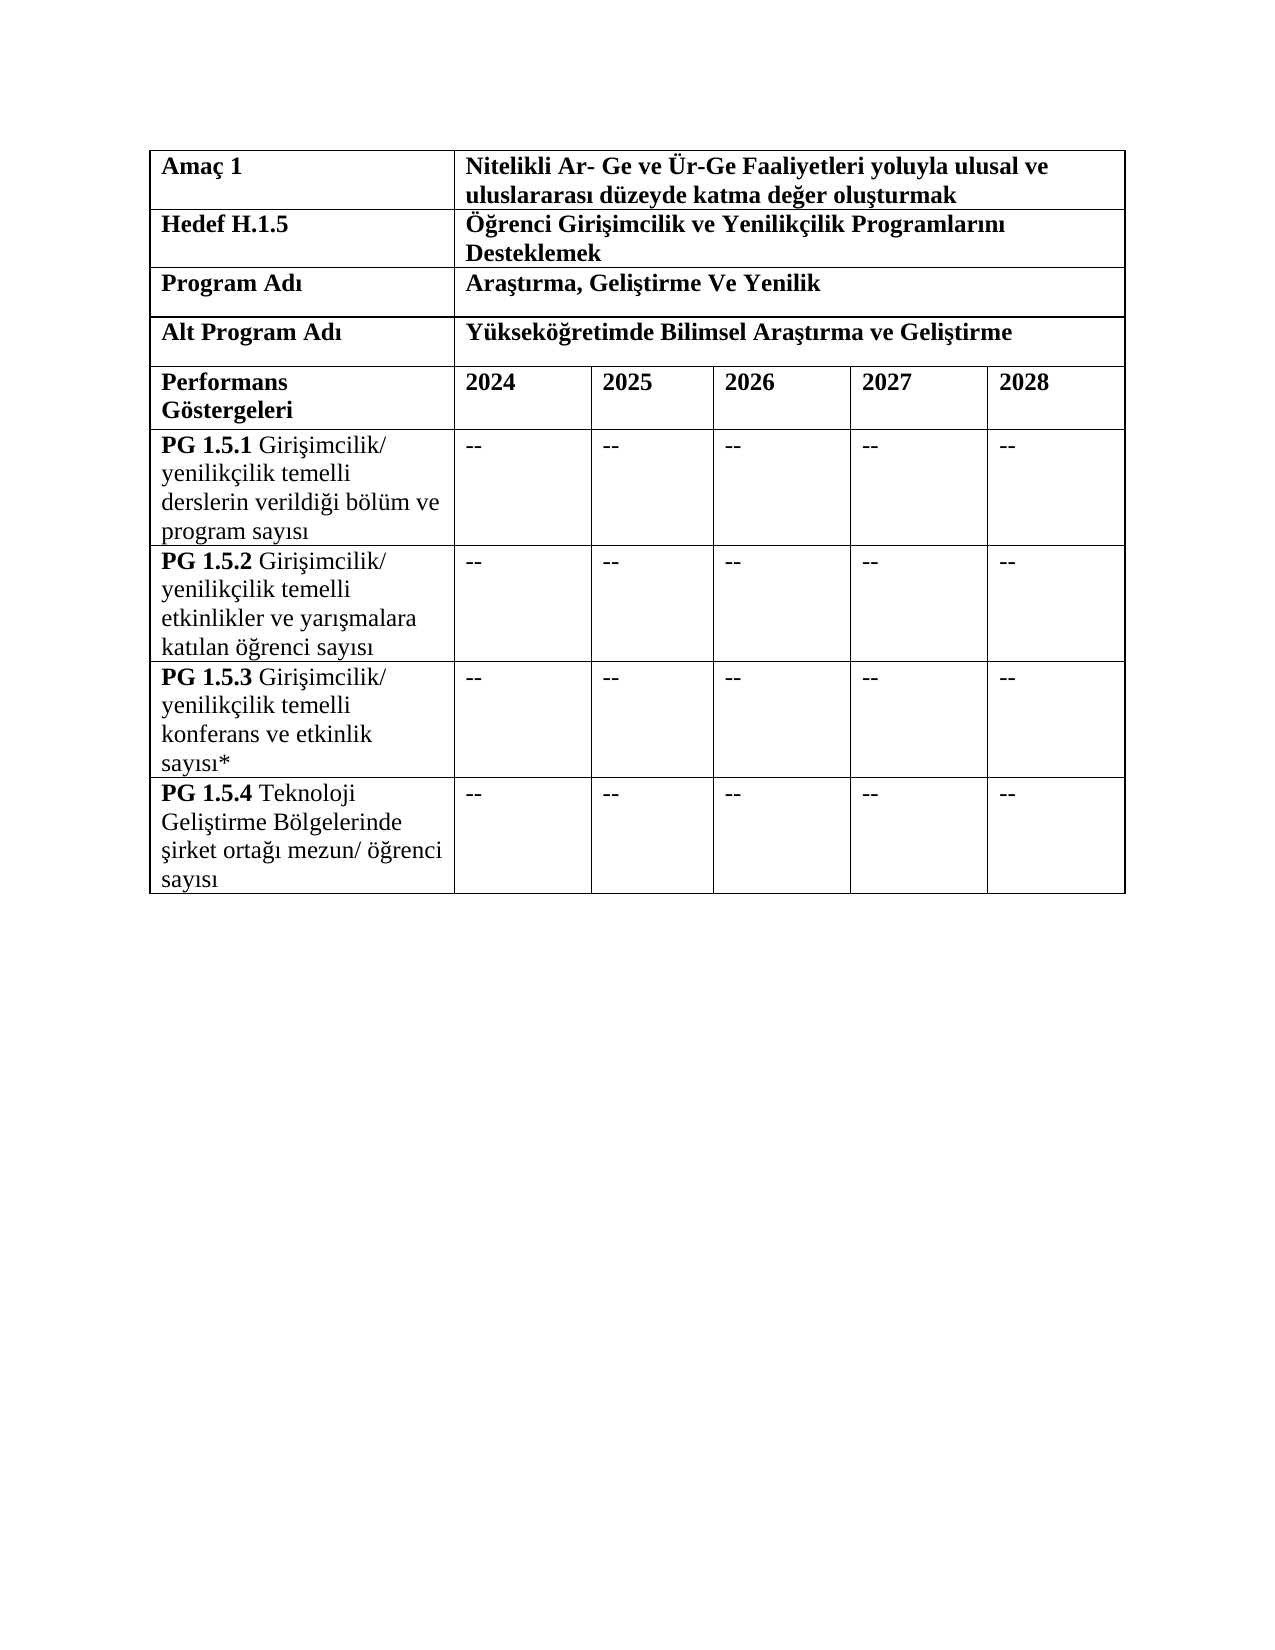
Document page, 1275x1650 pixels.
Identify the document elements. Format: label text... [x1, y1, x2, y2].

table_cell -- [988, 662, 1124, 777]
table_header Nitelikli Ar- Ge ve Ür-Ge Faaliyetleri yoluyla ulusal ve uluslararası düzeyde katma değer oluşturmak [455, 151, 1124, 208]
table_cell 2026 [714, 367, 850, 429]
table_cell PG 1.5.4 Teknoloji Geliştirme Bölgelerinde şirket ortağı mezun/ öğrenci sayısı [151, 778, 454, 893]
table_cell -- [714, 778, 850, 893]
table_cell Performans Göstergeleri [151, 367, 454, 429]
table_cell -- [592, 546, 713, 661]
table_cell -- [988, 778, 1124, 893]
table_cell -- [714, 546, 850, 661]
table_cell -- [851, 778, 987, 893]
table_cell -- [988, 546, 1124, 661]
table_cell Hedef H.1.5 [151, 210, 454, 267]
table_cell Program Adı [151, 268, 454, 316]
table_cell -- [455, 546, 591, 661]
table_cell -- [455, 662, 591, 777]
table_cell -- [851, 430, 987, 545]
table_cell -- [851, 546, 987, 661]
table_cell -- [592, 662, 713, 777]
table_cell -- [455, 778, 591, 893]
table_header Amaç 1 [151, 151, 454, 208]
table_cell PG 1.5.3 Girişimcilik/ yenilikçilik temelli konferans ve etkinlik sayısı* [151, 662, 454, 777]
table_cell Öğrenci Girişimcilik ve Yenilikçilik Programlarını Desteklemek [455, 210, 1124, 267]
table_cell -- [592, 778, 713, 893]
table_cell -- [988, 430, 1124, 545]
table_cell 2024 [455, 367, 591, 429]
table_cell -- [592, 430, 713, 545]
table_cell -- [714, 662, 850, 777]
table_cell 2025 [592, 367, 713, 429]
table_cell Araştırma, Geliştirme Ve Yenilik [455, 268, 1124, 316]
table_cell -- [714, 430, 850, 545]
table_cell PG 1.5.2 Girişimcilik/ yenilikçilik temelli etkinlikler ve yarışmalara katılan öğrenci sayısı [151, 546, 454, 661]
table_cell -- [455, 430, 591, 545]
table_cell PG 1.5.1 Girişimcilik/ yenilikçilik temelli derslerin verildiği bölüm ve program sayısı [151, 430, 454, 545]
table_cell Yükseköğretimde Bilimsel Araştırma ve Geliştirme [455, 318, 1124, 366]
table_cell 2027 [851, 367, 987, 429]
table_cell 2028 [988, 367, 1124, 429]
table_cell -- [851, 662, 987, 777]
table_cell Alt Program Adı [151, 318, 454, 366]
